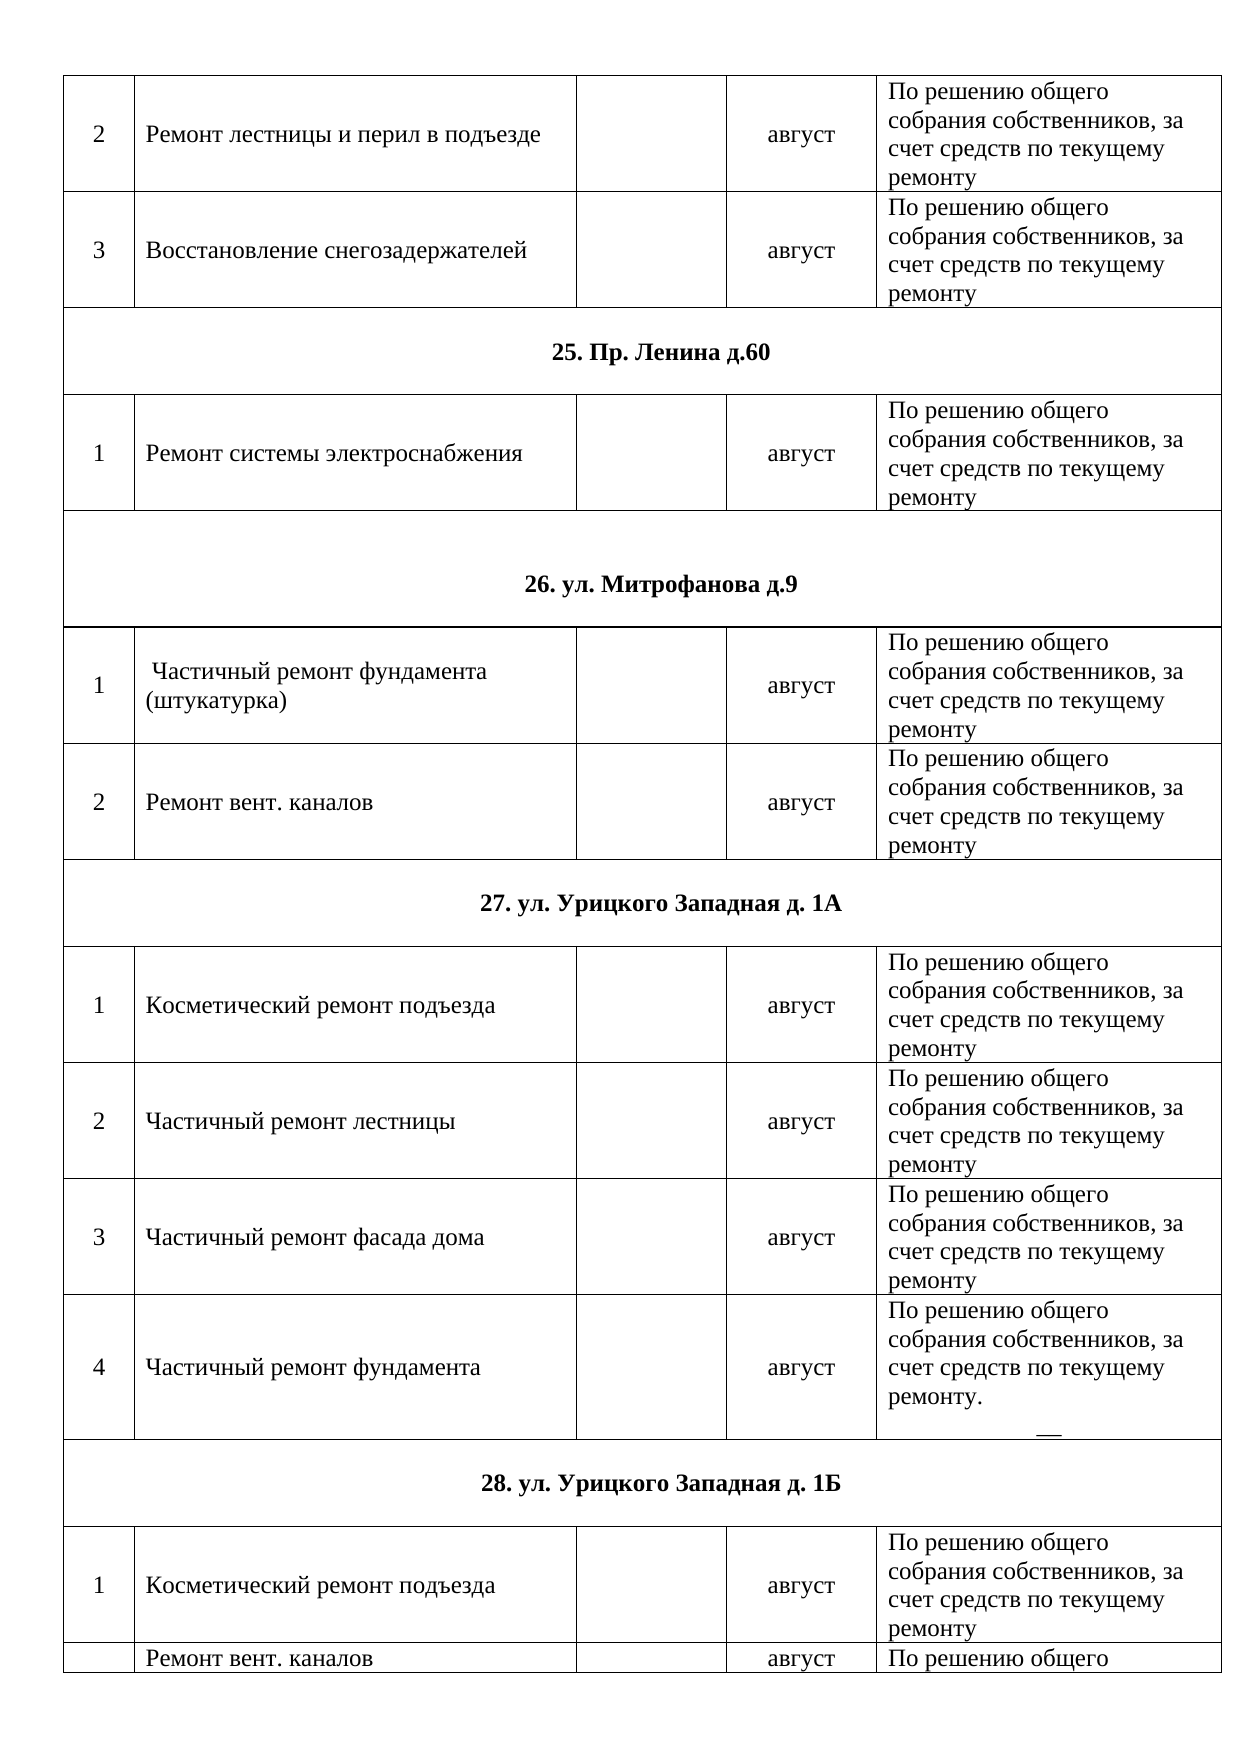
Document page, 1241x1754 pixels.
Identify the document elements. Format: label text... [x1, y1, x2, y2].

table_cell Восстановление снегозадержателей [135, 192, 576, 307]
table_cell [577, 1295, 726, 1439]
table_cell По решению общего собрания собственников, за счет средств по текущему ремонту [877, 395, 1221, 510]
table_cell [577, 628, 726, 742]
table_cell Частичный ремонт фундамента [135, 1295, 576, 1439]
table_cell Ремонт лестницы и перил в подъезде [135, 76, 576, 191]
table_cell 1 [64, 395, 134, 510]
table_cell август [727, 1295, 876, 1439]
table_cell Частичный ремонт фасада дома [135, 1179, 576, 1294]
table_cell август [727, 1527, 876, 1642]
table_cell Ремонт вент. каналов [135, 744, 576, 858]
table_cell август [727, 1063, 876, 1178]
table_cell По решению общего собрания собственников, за счет средств по текущему ремонту [877, 1063, 1221, 1178]
table_cell 2 [64, 76, 134, 191]
table_cell 4 [64, 1295, 134, 1439]
table_cell По решению общего собрания собственников, за счет средств по текущему ремонту. __ [877, 1295, 1221, 1439]
table_cell [577, 1527, 726, 1642]
table_cell Косметический ремонт подъезда [135, 1527, 576, 1642]
table_cell 2 [64, 744, 134, 858]
table_cell август [727, 947, 876, 1062]
table_cell ул. Митрофанова д.9 [64, 511, 1221, 626]
table_cell 3 [64, 1179, 134, 1294]
table_cell По решению общего собрания собственников, за счет средств по текущему ремонту [877, 628, 1221, 742]
table_cell 2 [64, 1643, 134, 1672]
table_cell По решению общего собрания собственников, за счет средств по текущему ремонту [877, 1179, 1221, 1294]
table_cell [577, 1179, 726, 1294]
table_cell август [727, 1179, 876, 1294]
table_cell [877, 1527, 1221, 1642]
table_cell 1 [64, 628, 134, 742]
table_cell Ремонт системы электроснабжения [135, 395, 576, 510]
table_cell [577, 76, 726, 191]
table_cell 1 [64, 1527, 134, 1642]
table_cell [577, 395, 726, 510]
table_cell 1 [64, 947, 134, 1062]
table_cell август [727, 192, 876, 307]
table_cell Пр. Ленина д.60 [64, 308, 1221, 394]
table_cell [135, 1643, 576, 1672]
table_cell [577, 1063, 726, 1178]
table_cell ул. Урицкого Западная д. 1Б [64, 1440, 1221, 1526]
table_cell август [727, 744, 876, 858]
table_cell август [727, 76, 876, 191]
table_cell Частичный ремонт лестницы [135, 1063, 576, 1178]
table_cell По решению общего собрания собственников, за счет средств по текущему ремонту [877, 744, 1221, 858]
table_cell август [727, 628, 876, 742]
table_cell Частичный ремонт фундамента (штукатурка) [135, 628, 576, 742]
table_cell [577, 947, 726, 1062]
table_cell 3 [64, 192, 134, 307]
table_cell [577, 192, 726, 307]
table_cell ул. Урицкого Западная д. 1А [64, 860, 1221, 946]
table_cell [577, 744, 726, 858]
table_cell август [727, 395, 876, 510]
table_cell август [727, 1643, 876, 1672]
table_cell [877, 192, 1221, 307]
table_cell 2 [64, 1063, 134, 1178]
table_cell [877, 76, 1221, 191]
table_cell [577, 1643, 726, 1672]
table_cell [877, 1643, 1221, 1672]
table_cell Косметический ремонт подъезда [135, 947, 576, 1062]
table_cell По решению общего собрания собственников, за счет средств по текущему ремонту [877, 947, 1221, 1062]
